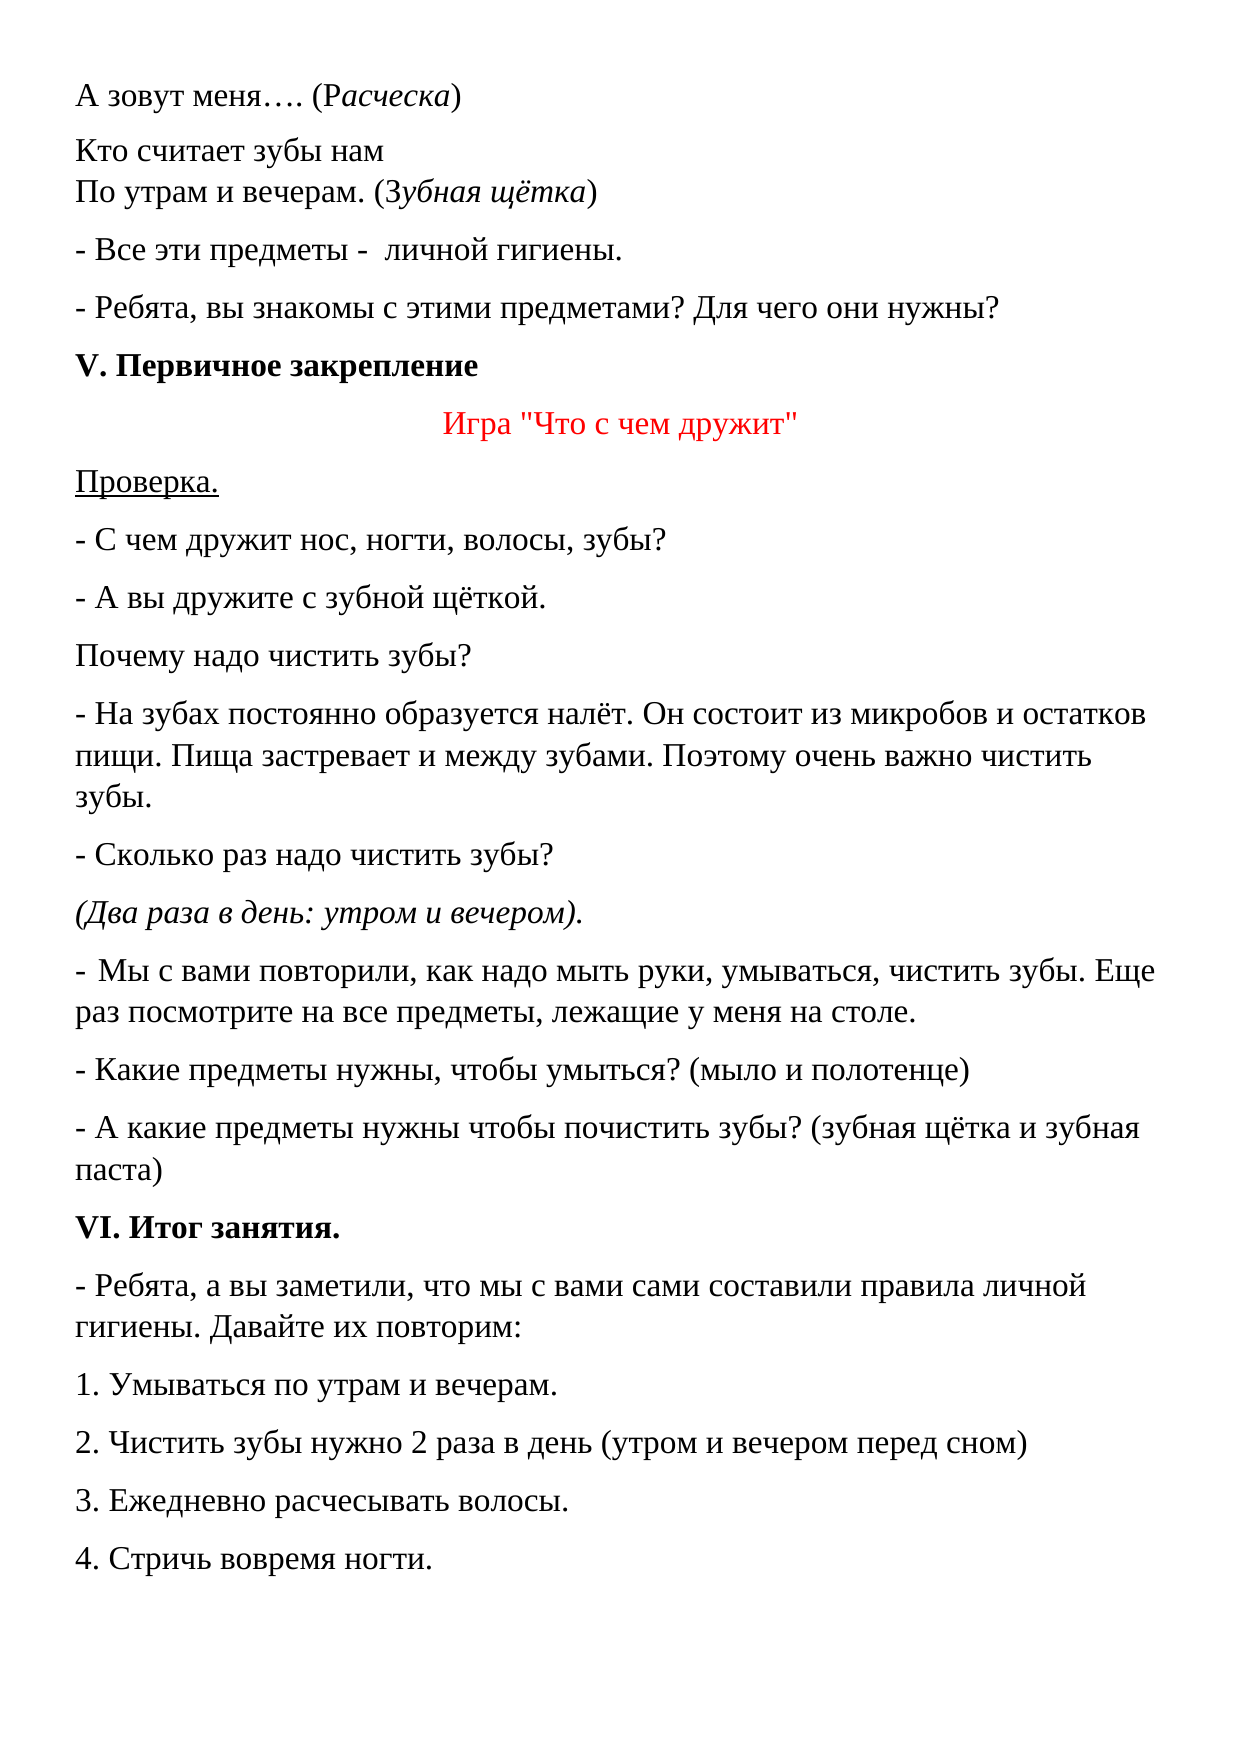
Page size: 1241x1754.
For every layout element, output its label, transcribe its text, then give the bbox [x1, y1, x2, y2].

text - А какие предметы нужны чтобы почистить зубы? (зубная щётка и зубная паста) [75, 1108, 1165, 1187]
text 1. Умываться по утрам и вечерам. [75, 1364, 1165, 1403]
text - Какие предметы нужны, чтобы умыться? (мыло и полотенце) [75, 1050, 1165, 1088]
text V. Первичное закрепление [75, 345, 1165, 384]
text - Все эти предметы - личной гигиены. [75, 229, 1165, 268]
text 3. Ежедневно расчесывать волосы. [75, 1481, 1165, 1519]
text Проверка. [75, 461, 1165, 500]
text Игра "Что с чем дружит" [75, 403, 1165, 442]
text - А вы дружите с зубной щёткой. [75, 577, 1165, 616]
text - С чем дружит нос, ногти, волосы, зубы? [75, 519, 1165, 558]
text А зовут меня…. (Расческа) [75, 75, 1165, 113]
text - Мы с вами повторили, как надо мыть руки, умываться, чистить зубы. Еще раз посмотрите на все предметы, лежащие у меня на столе. [75, 950, 1165, 1030]
text Почему надо чистить зубы? [75, 636, 1165, 674]
text - Ребята, вы знакомы с этими предметами? Для чего они нужны? [75, 287, 1165, 326]
text - На зубах постоянно образуется налёт. Он состоит из микробов и остатков пищи. Пища застревает и между зубами. Поэтому очень важно чистить зубы. [75, 693, 1165, 814]
text - Сколько раз надо чистить зубы? [75, 834, 1165, 873]
text (Два раза в день: утром и вечером). [75, 892, 1165, 931]
text Кто считает зубы нам По утрам и вечерам. (Зубная щётка) [75, 130, 1165, 210]
text 2. Чистить зубы нужно 2 раза в день (утром и вечером перед сном) [75, 1422, 1165, 1461]
text 4. Стричь вовремя ногти. [75, 1538, 1165, 1577]
text VI. Итог занятия. [75, 1207, 1165, 1245]
text - Ребята, а вы заметили, что мы с вами сами составили правила личной гигиены. Давайте их повторим: [75, 1265, 1165, 1345]
